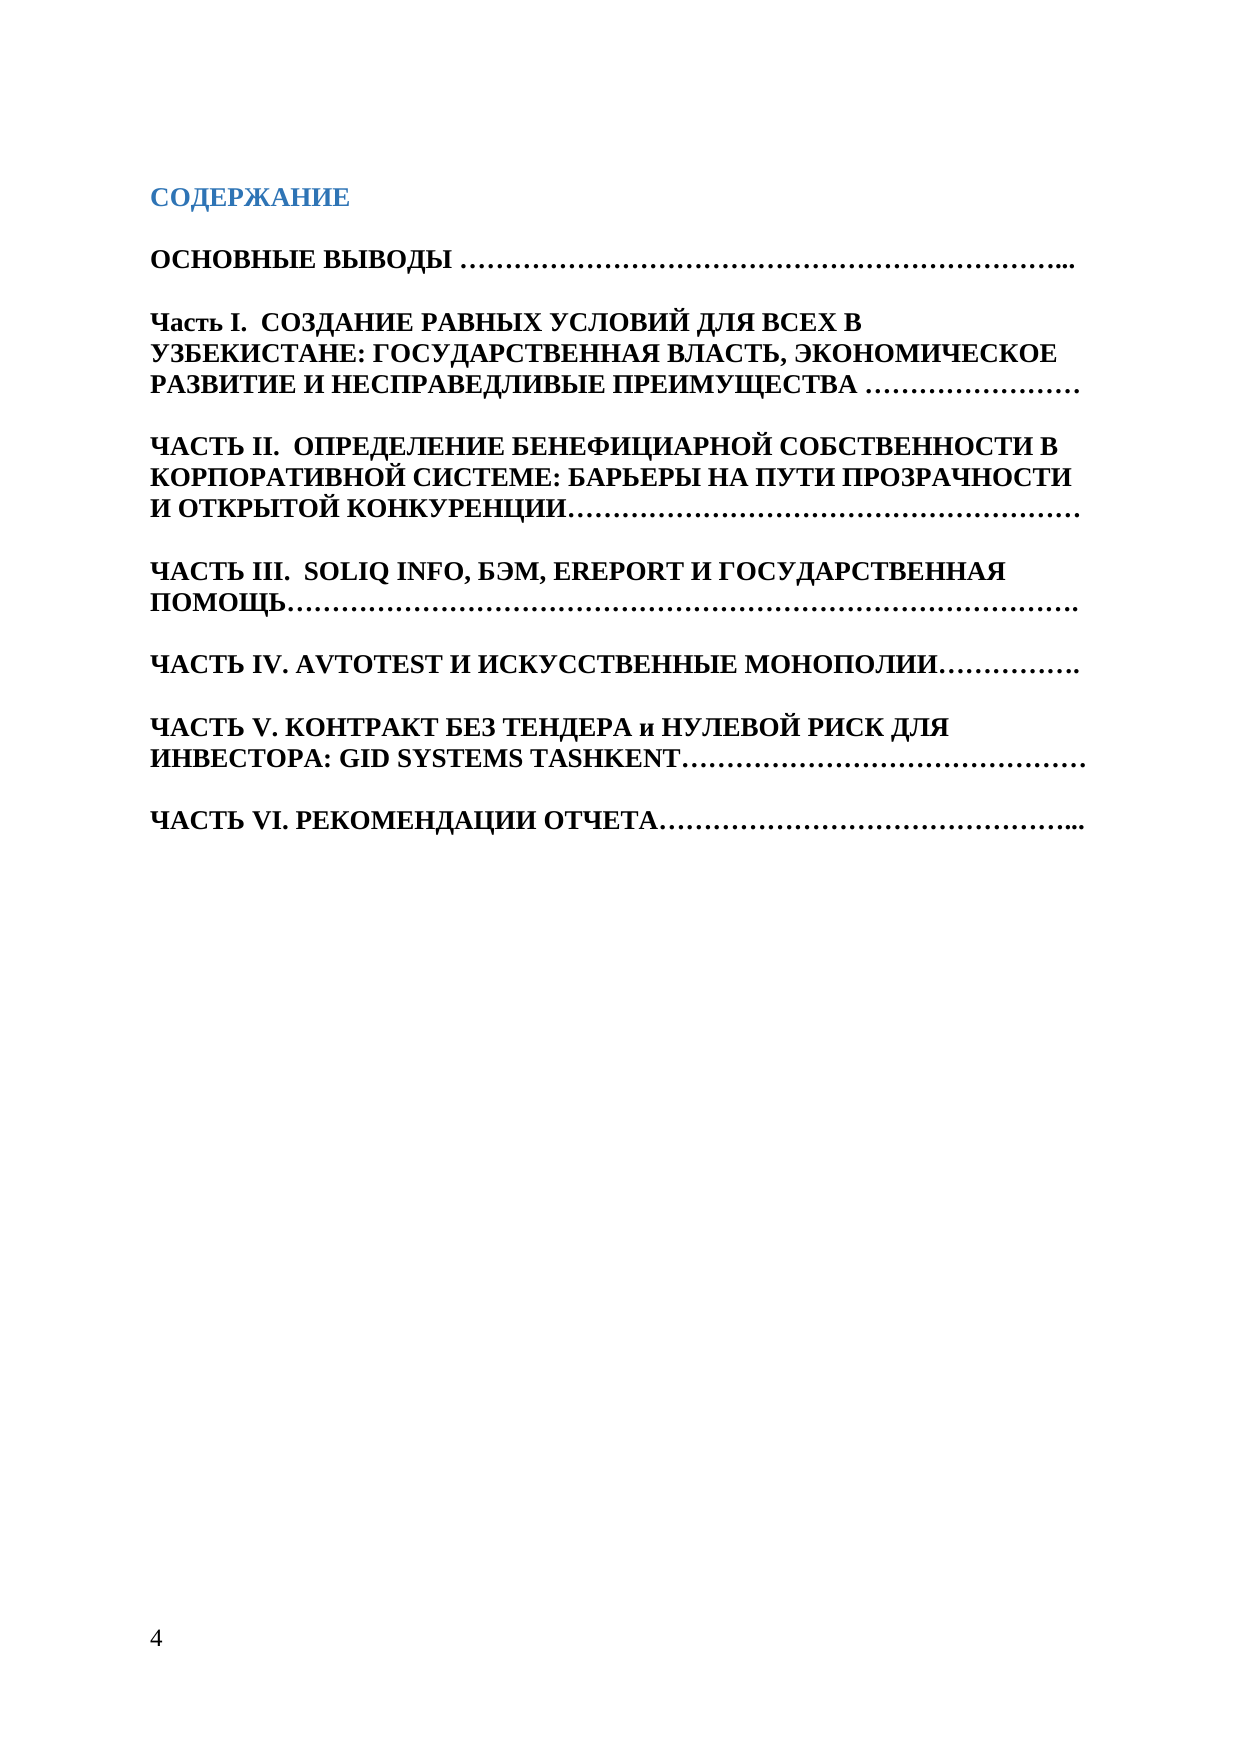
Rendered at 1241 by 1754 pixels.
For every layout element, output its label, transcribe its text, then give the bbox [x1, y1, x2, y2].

text ЧАСТЬ VI. РЕКОМЕНДАЦИИ ОТЧЕТА………………………………………... [150, 804, 1090, 835]
text ЧАСТЬ II. ОПРЕДЕЛЕНИЕ БЕНЕФИЦИАРНОЙ СОБСТВЕННОСТИ В КОРПОРАТИВНОЙ СИСТЕМЕ: БАРЬЕРЫ НА ПУТИ ПРОЗРАЧНОСТИ И ОТКРЫТОЙ КОНКУРЕНЦИИ………………………………………………… [150, 430, 1090, 524]
text Часть I. СОЗДАНИЕ РАВНЫХ УСЛОВИЙ ДЛЯ ВСЕХ В УЗБЕКИСТАНЕ: ГОСУДАРСТВЕННАЯ ВЛАСТЬ, ЭКОНОМИЧЕСКОЕ РАЗВИТИЕ И НЕСПРАВЕДЛИВЫЕ ПРЕИМУЩЕСТВА …………………… [150, 306, 1090, 399]
text СОДЕРЖАНИЕ [150, 181, 1090, 212]
text ЧАСТЬ V. КОНТРАКТ БЕЗ ТЕНДЕРА и НУЛЕВОЙ РИСК ДЛЯ ИНВЕСТОРА: GID SYSTEMS TASHKENT……………………………………… [150, 711, 1090, 773]
text ОСНОВНЫЕ ВЫВОДЫ …………………………………………………………... [150, 243, 1090, 274]
text ЧАСТЬ IV. AVTOTEST И ИСКУССТВЕННЫЕ МОНОПОЛИИ……………. [150, 648, 1090, 679]
text ЧАСТЬ III. SOLIQ INFO, БЭМ, EREPORT И ГОСУДАРСТВЕННАЯ ПОМОЩЬ……………………………………………………………………………. [150, 555, 1090, 617]
